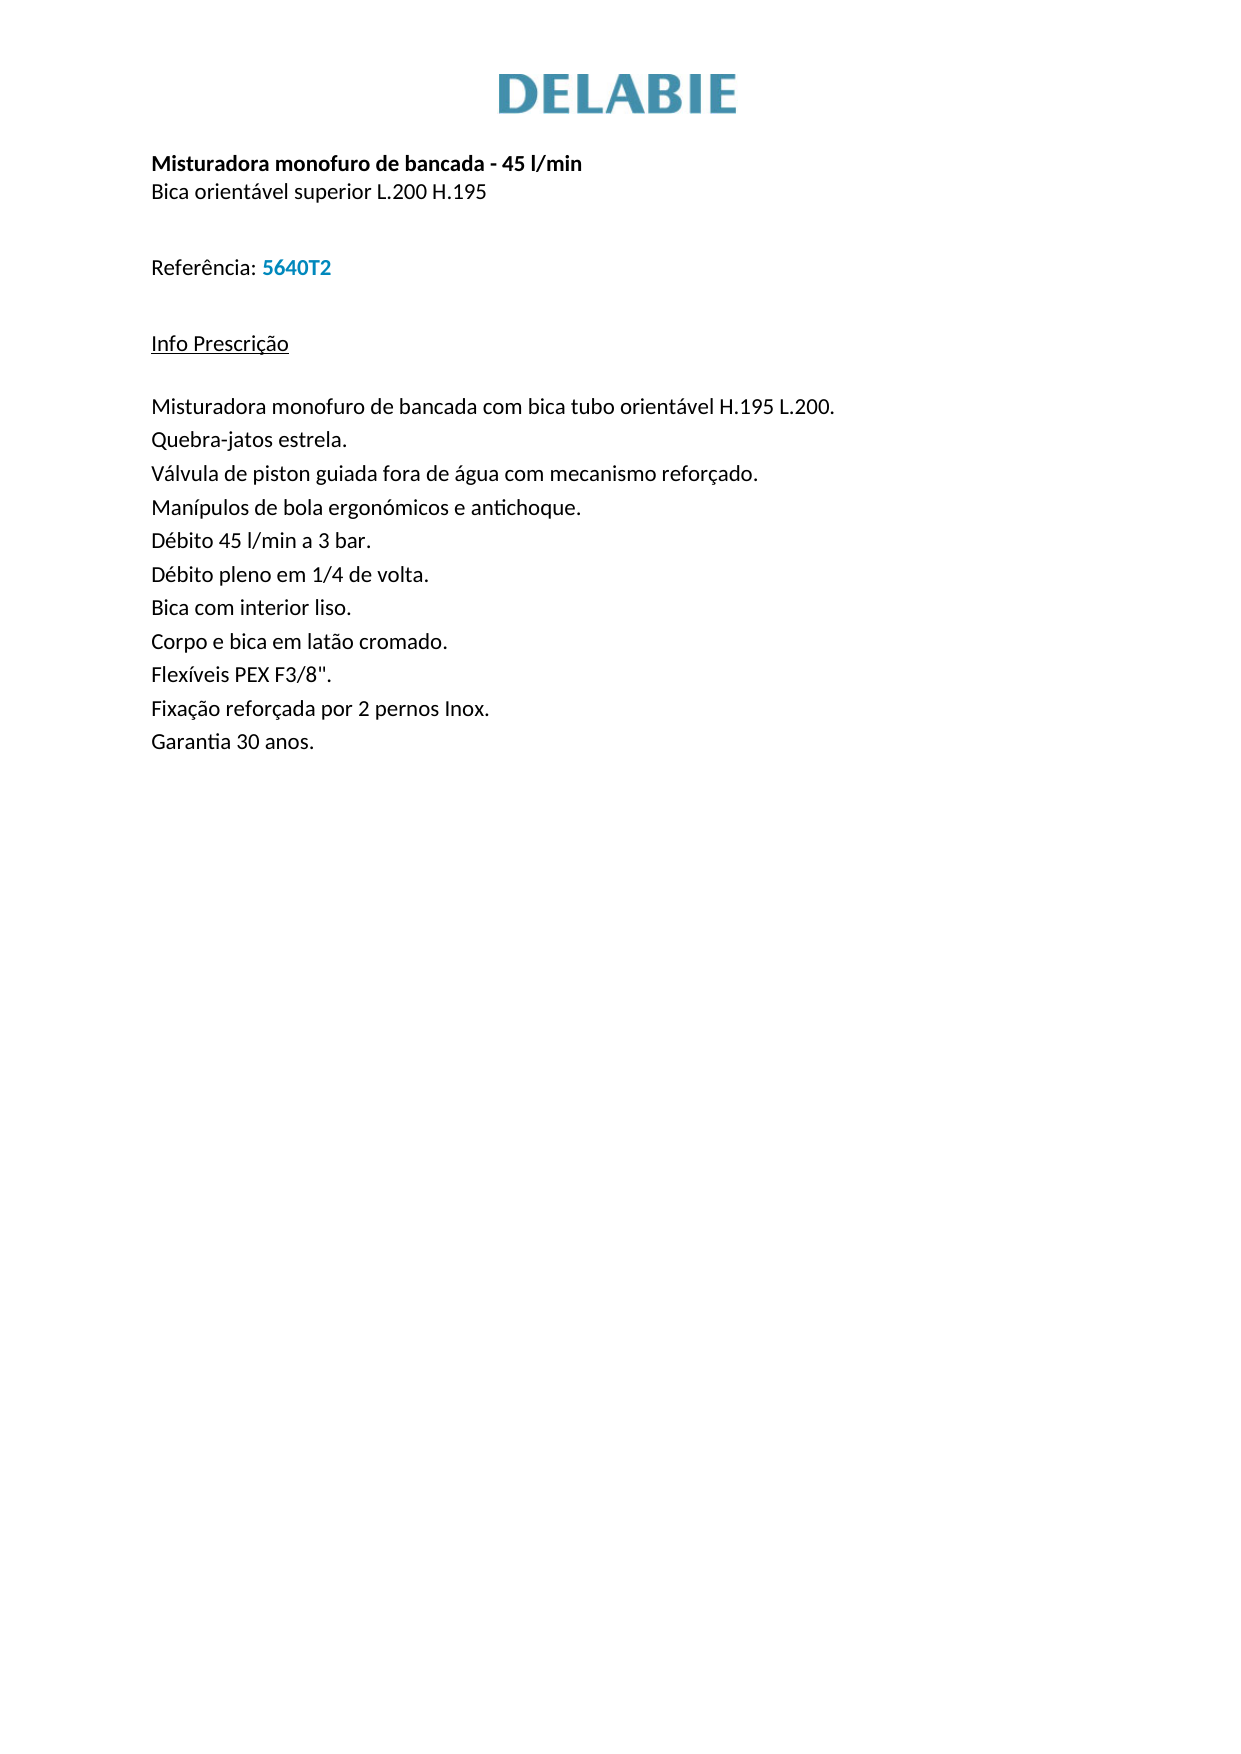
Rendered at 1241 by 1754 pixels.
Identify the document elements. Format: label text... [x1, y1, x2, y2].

text Misturadora monofuro de bancada - 45 l/min [151, 149, 1084, 177]
text Débito pleno em 1/4 de volta. [151, 560, 1084, 588]
text Flexíveis PEX F3/8". [151, 660, 1084, 688]
text Bica orientável superior L.200 H.195 [151, 177, 1084, 205]
text Garantia 30 anos. [151, 727, 1084, 755]
text Manípulos de bola ergonómicos e antichoque. [151, 493, 1084, 521]
text Info Prescrição [151, 329, 1084, 357]
text Referência: 5640T2 [151, 253, 1084, 281]
text Fixação reforçada por 2 pernos Inox. [151, 694, 1084, 722]
text Quebra-jatos estrela. [151, 426, 1084, 453]
text Débito 45 l/min a 3 bar. [151, 526, 1084, 554]
picture [497, 74, 738, 114]
text Corpo e bica em latão cromado. [151, 627, 1084, 655]
text Válvula de piston guiada fora de água com mecanismo reforçado. [151, 459, 1084, 487]
text Misturadora monofuro de bancada com bica tubo orientável H.195 L.200. [151, 392, 1084, 420]
text Bica com interior liso. [151, 593, 1084, 621]
